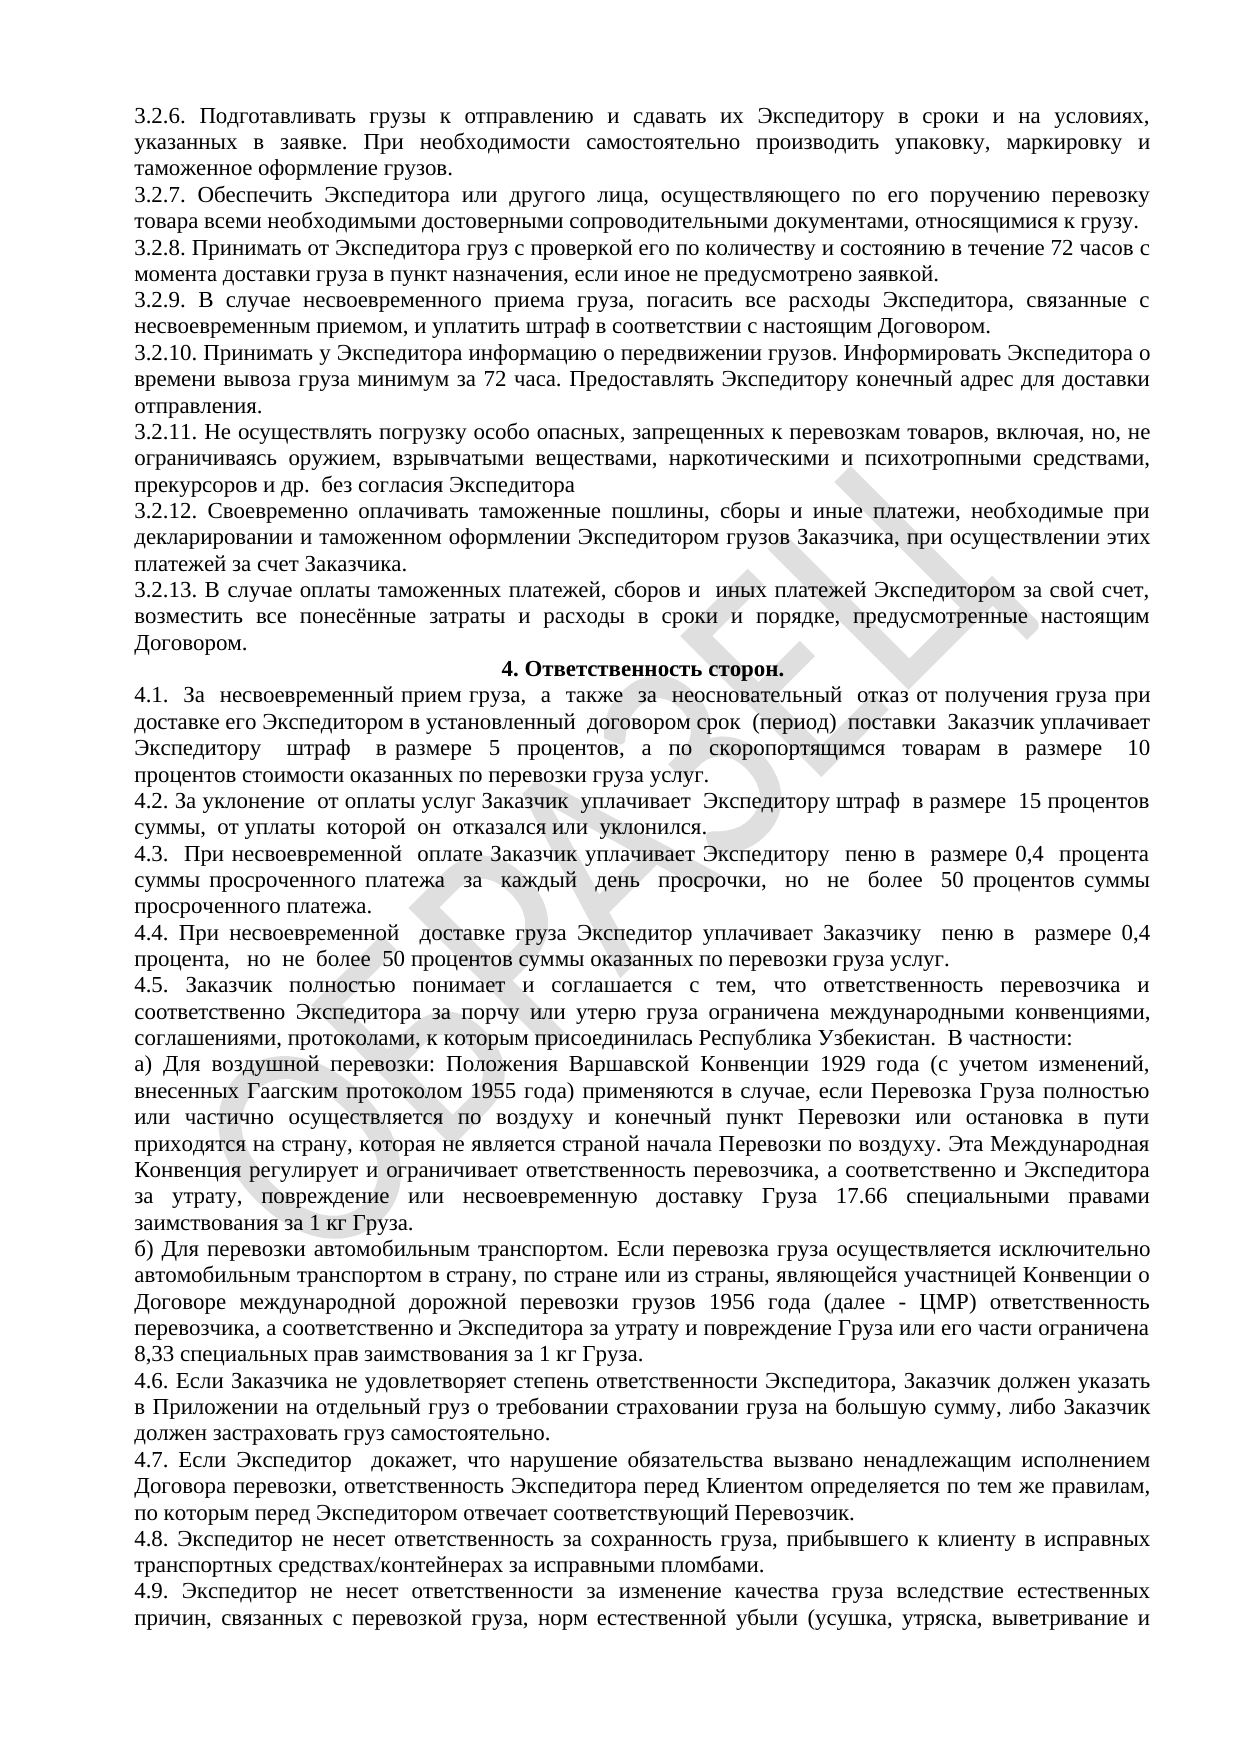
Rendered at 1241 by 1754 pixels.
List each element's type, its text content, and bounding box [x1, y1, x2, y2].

text 3.2.6. Подготавливать грузы к отправлению и сдавать их Экспедитору в сроки и на условиях, указанных в заявке. При необходимости самостоятельно производить упаковку, маркировку и таможенное оформление грузов. [134, 102, 1152, 181]
text 3.2.13. В случае оплаты таможенных платежей, сборов и иных платежей Экспедитором за свой счет, возместить все понесённые затраты и расходы в сроки и порядке, предусмотренные настоящим Договором. [134, 576, 1152, 655]
text 4.5. Заказчик полностью понимает и соглашается с тем, что ответственность перевозчика и соответственно Экспедитора за порчу или утерю груза ограничена международными конвенциями, соглашениями, протоколами, к которым присоединилась Республика Узбекистан. В частности: [134, 971, 1152, 1051]
text 4. Ответственность сторон. [134, 655, 1152, 682]
text 3.2.10. Принимать у Экспедитора информацию о передвижении грузов. Информировать Экспедитора о времени вывоза груза минимум за 72 часа. Предоставлять Экспедитору конечный адрес для доставки отправления. [134, 339, 1152, 418]
text 4.1. За несвоевременный прием груза, а также за неосновательный отказ от получения груза при доставке его Экспедитором в установленный договором срок (период) поставки Заказчик уплачивает Экспедитору штраф в размере 5 процентов, а по скоропортящимся товарам в размере 10 процентов стоимости оказанных по перевозки груза услуг. [134, 682, 1152, 787]
text 4.2. За уклонение от оплаты услуг Заказчик уплачивает Экспедитору штраф в размере 15 процентов суммы, от уплаты которой он отказался или уклонился. [134, 787, 1152, 840]
text б) Для перевозки автомобильным транспортом. Если перевозка груза осуществляется исключительно автомобильным транспортом в страну, по стране или из страны, являющейся участницей Конвенции о Договоре международной дорожной перевозки грузов 1956 года (далее - ЦМР) ответственность перевозчика, а соответственно и Экспедитора за утрату и повреждение Груза или его части ограничена 8,33 специальных прав заимствования за Груза. [134, 1235, 1152, 1367]
text 3.2.7. Обеспечить Экспедитора или другого лица, осуществляющего по его поручению перевозку товара всеми необходимыми достоверными сопроводительными документами, относящимися к грузу. [134, 181, 1152, 233]
text 4.8. Экспедитор не несет ответственность за сохранность груза, прибывшего к клиенту в исправных транспортных средствах/контейнерах за исправными пломбами. [134, 1525, 1152, 1578]
text 4.6. Если Заказчика не удовлетворяет степень ответственности Экспедитора, Заказчик должен указать в Приложении на отдельный груз о требовании страховании груза на большую сумму, либо Заказчик должен застраховать груз самостоятельно. [134, 1367, 1152, 1446]
text 4.7. Если Экспедитор докажет, что нарушение обязательства вызвано ненадлежащим исполнением Договора перевозки, ответственность Экспедитора перед Клиентом определяется по тем же правилам, по которым перед Экспедитором отвечает соответствующий Перевозчик. [134, 1446, 1152, 1525]
text 3.2.11. Не осуществлять погрузку особо опасных, запрещенных к перевозкам товаров, включая, но, не ограничиваясь оружием, взрывчатыми веществами, наркотическими и психотропными средствами, прекурсоров и др. без согласия Экспедитора [134, 418, 1152, 497]
text 4.3. При несвоевременной оплате Заказчик уплачивает Экспедитору пеню в размере 0,4 процента суммы просроченного платежа за каждый день просрочки, но не более 50 процентов суммы просроченного платежа. [134, 840, 1152, 919]
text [134, 1578, 1152, 1630]
text 3.2.8. Принимать от Экспедитора груз с проверкой его по количеству и состоянию в течение 72 часов с момента доставки груза в пункт назначения, если иное не предусмотрено заявкой. [134, 233, 1152, 286]
text а) Для воздушной перевозки: Положения Варшавской Конвенции 1929 года (с учетом изменений, внесенных Гаагским протоколом 1955 года) применяются в случае, если Перевозка Груза полностью или частично осуществляется по воздуху и конечный пункт Перевозки или остановка в пути приходятся на страну, которая не является страной начала Перевозки по воздуху. Эта Международная Конвенция регулирует и ограничивает ответственность перевозчика, а соответственно и Экспедитора за утрату, повреждение или несвоевременную доставку Груза 17.66 специальными правами заимствования за Груза. [134, 1051, 1152, 1235]
text 3.2.9. В случае несвоевременного приема груза, погасить все расходы Экспедитора, связанные с несвоевременным приемом, и уплатить штраф в соответствии с настоящим Договором. [134, 286, 1152, 339]
text 4.4. При несвоевременной доставке груза Экспедитор уплачивает Заказчику пеню в размере 0,4 процента, но не более 50 процентов суммы оказанных по перевозки груза услуг. [134, 919, 1152, 971]
text 3.2.12. Своевременно оплачивать таможенные пошлины, сборы и иные платежи, необходимые при декларировании и таможенном оформлении Экспедитором грузов Заказчика, при осуществлении этих платежей за счет Заказчика. [134, 497, 1152, 576]
